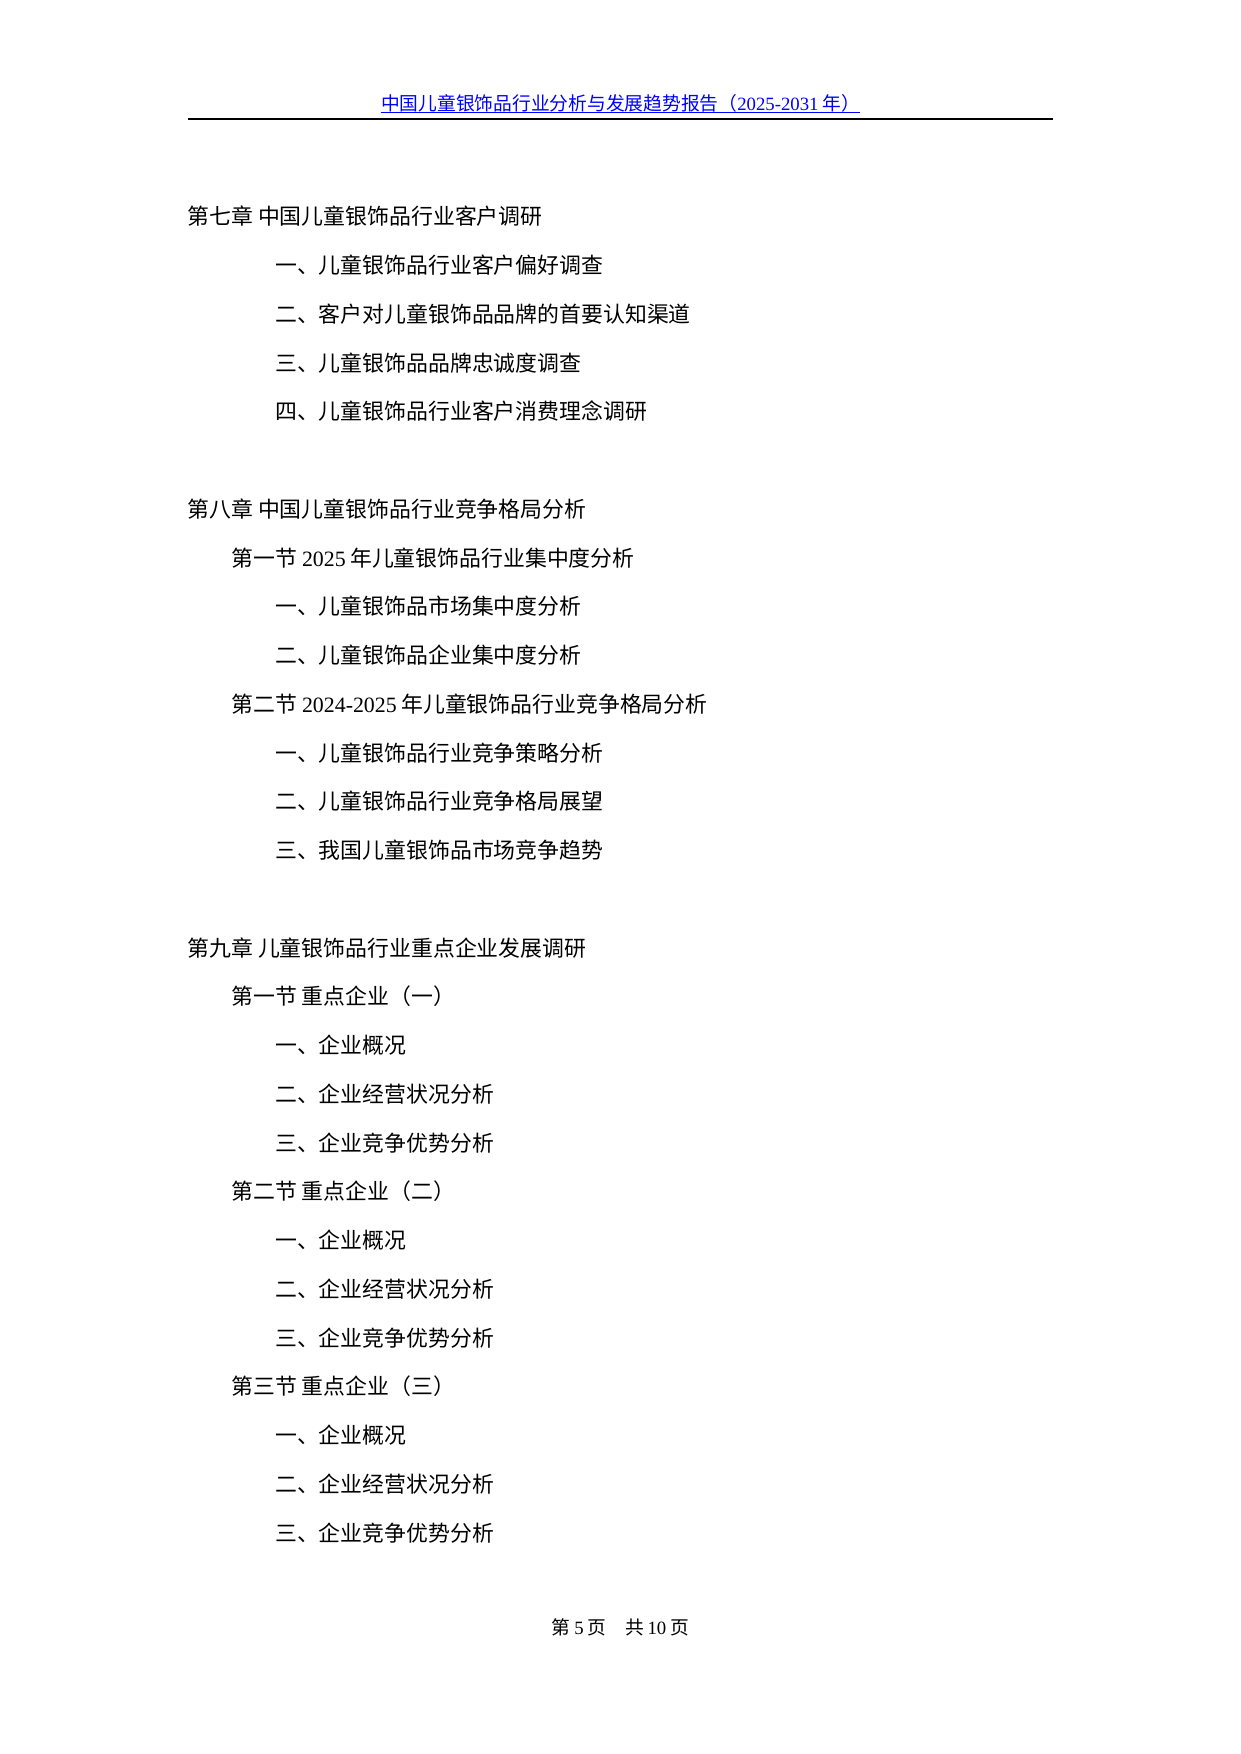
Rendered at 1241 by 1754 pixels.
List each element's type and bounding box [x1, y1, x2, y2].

text [187, 150, 1053, 1548]
